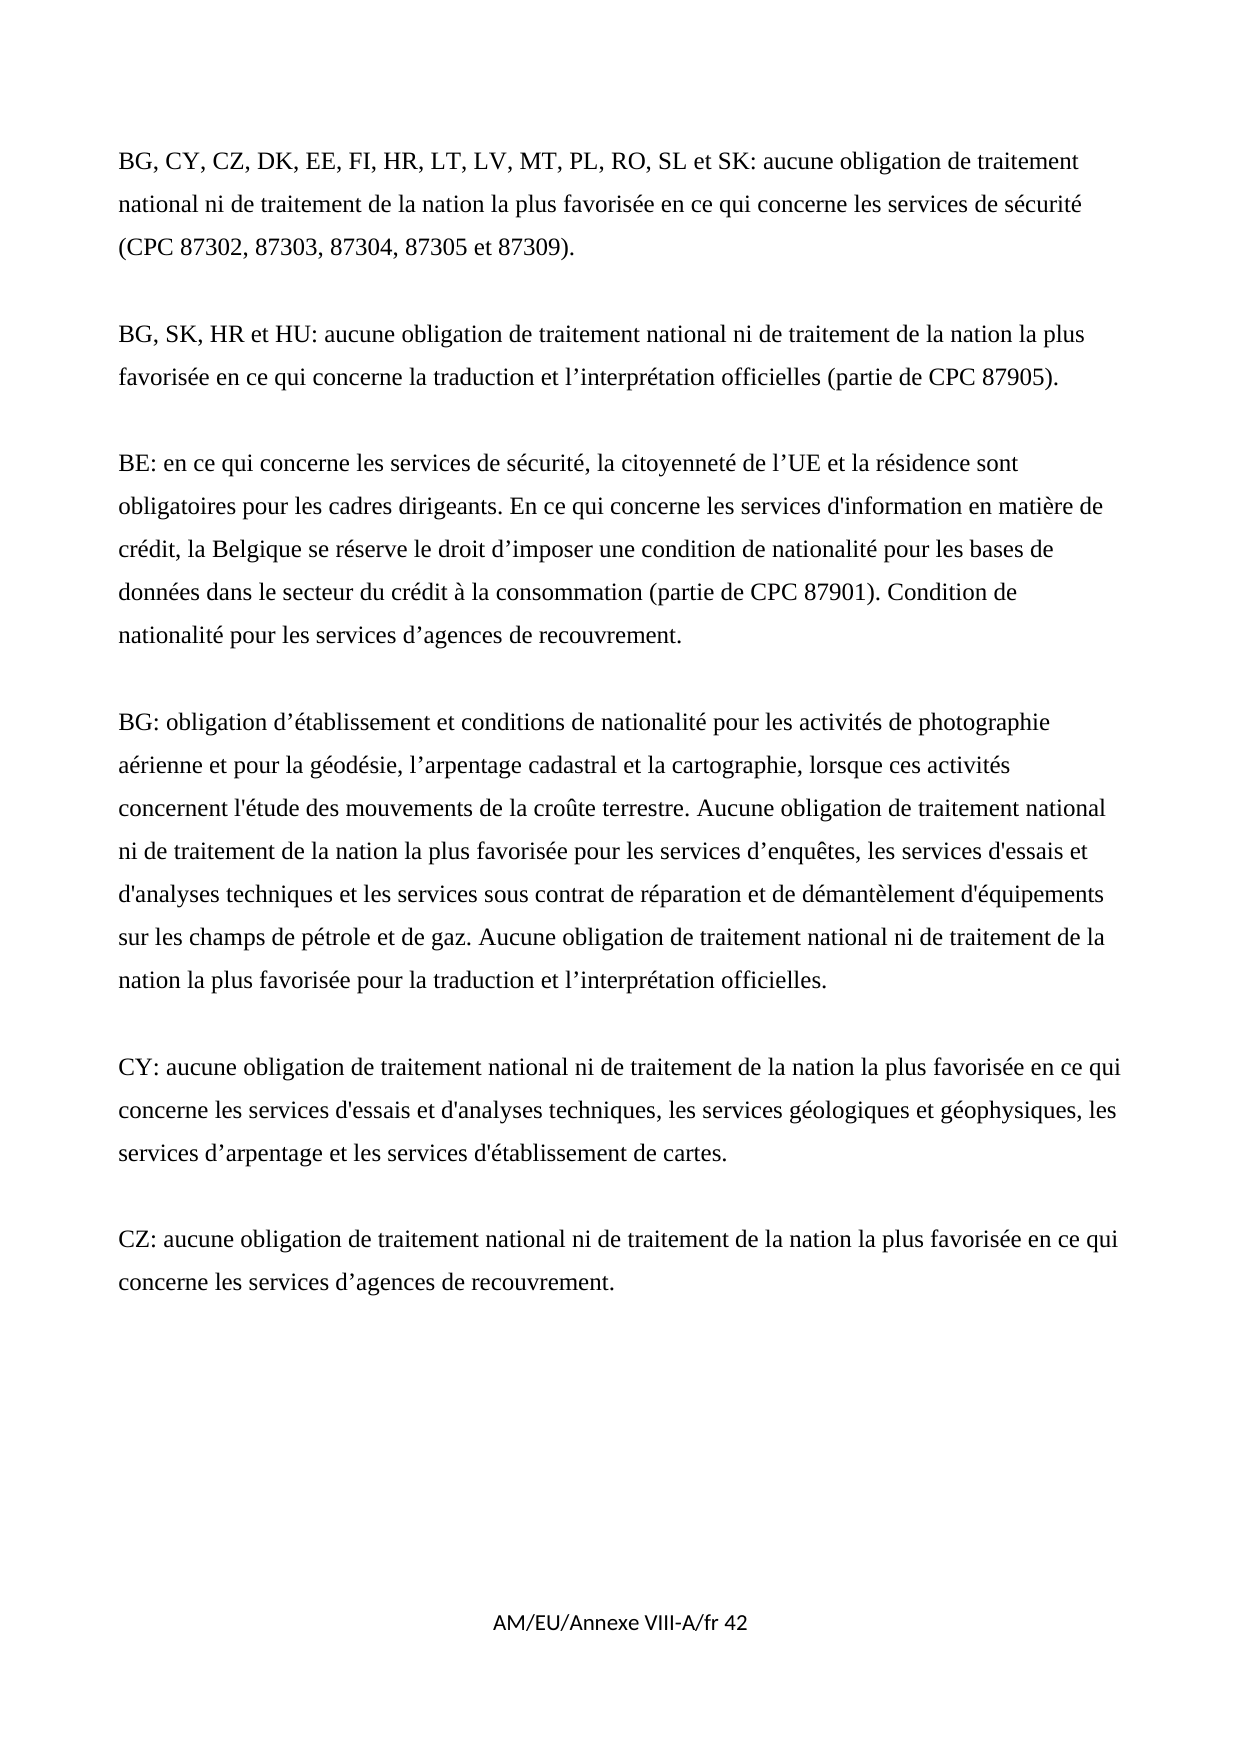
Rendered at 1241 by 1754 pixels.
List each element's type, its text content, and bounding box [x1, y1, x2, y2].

text BE: en ce qui concerne les services de sécurité, la citoyenneté de l’UE et la résidence sont obligatoires pour les cadres dirigeants. En ce qui concerne les services d'information en matière de crédit, la Belgique se réserve le droit d’imposer une condition de nationalité pour les bases de données dans le secteur du crédit à la consommation (partie de CPC 87901). Condition de nationalité pour les services d’agences de recouvrement. [118, 448, 1122, 649]
text CY: aucune obligation de traitement national ni de traitement de la nation la plus favorisée en ce qui concerne les services d'essais et d'analyses techniques, les services géologiques et géophysiques, les services d’arpentage et les services d'établissement de cartes. [118, 1052, 1122, 1167]
text CZ: aucune obligation de traitement national ni de traitement de la nation la plus favorisée en ce qui concerne les services d’agences de recouvrement. [118, 1224, 1122, 1296]
text BG, SK, HR et HU: aucune obligation de traitement national ni de traitement de la nation la plus favorisée en ce qui concerne la traduction et l’interprétation officielles (partie de CPC 87905). [118, 319, 1122, 391]
text BG: obligation d’établissement et conditions de nationalité pour les activités de photographie aérienne et pour la géodésie, l’arpentage cadastral et la cartographie, lorsque ces activités concernent l'étude des mouvements de la croûte terrestre. Aucune obligation de traitement national ni de traitement de la nation la plus favorisée pour les services d’enquêtes, les services d'essais et d'analyses techniques et les services sous contrat de réparation et de démantèlement d'équipements sur les champs de pétrole et de gaz. Aucune obligation de traitement national ni de traitement de la nation la plus favorisée pour la traduction et l’interprétation officielles. [118, 707, 1122, 994]
text BG, CY, CZ, DK, EE, FI, HR, LT, LV, MT, PL, RO, SL et SK: aucune obligation de traitement national ni de traitement de la nation la plus favorisée en ce qui concerne les services de sécurité (CPC 87302, 87303, 87304, 87305 et 87309). [118, 146, 1122, 261]
